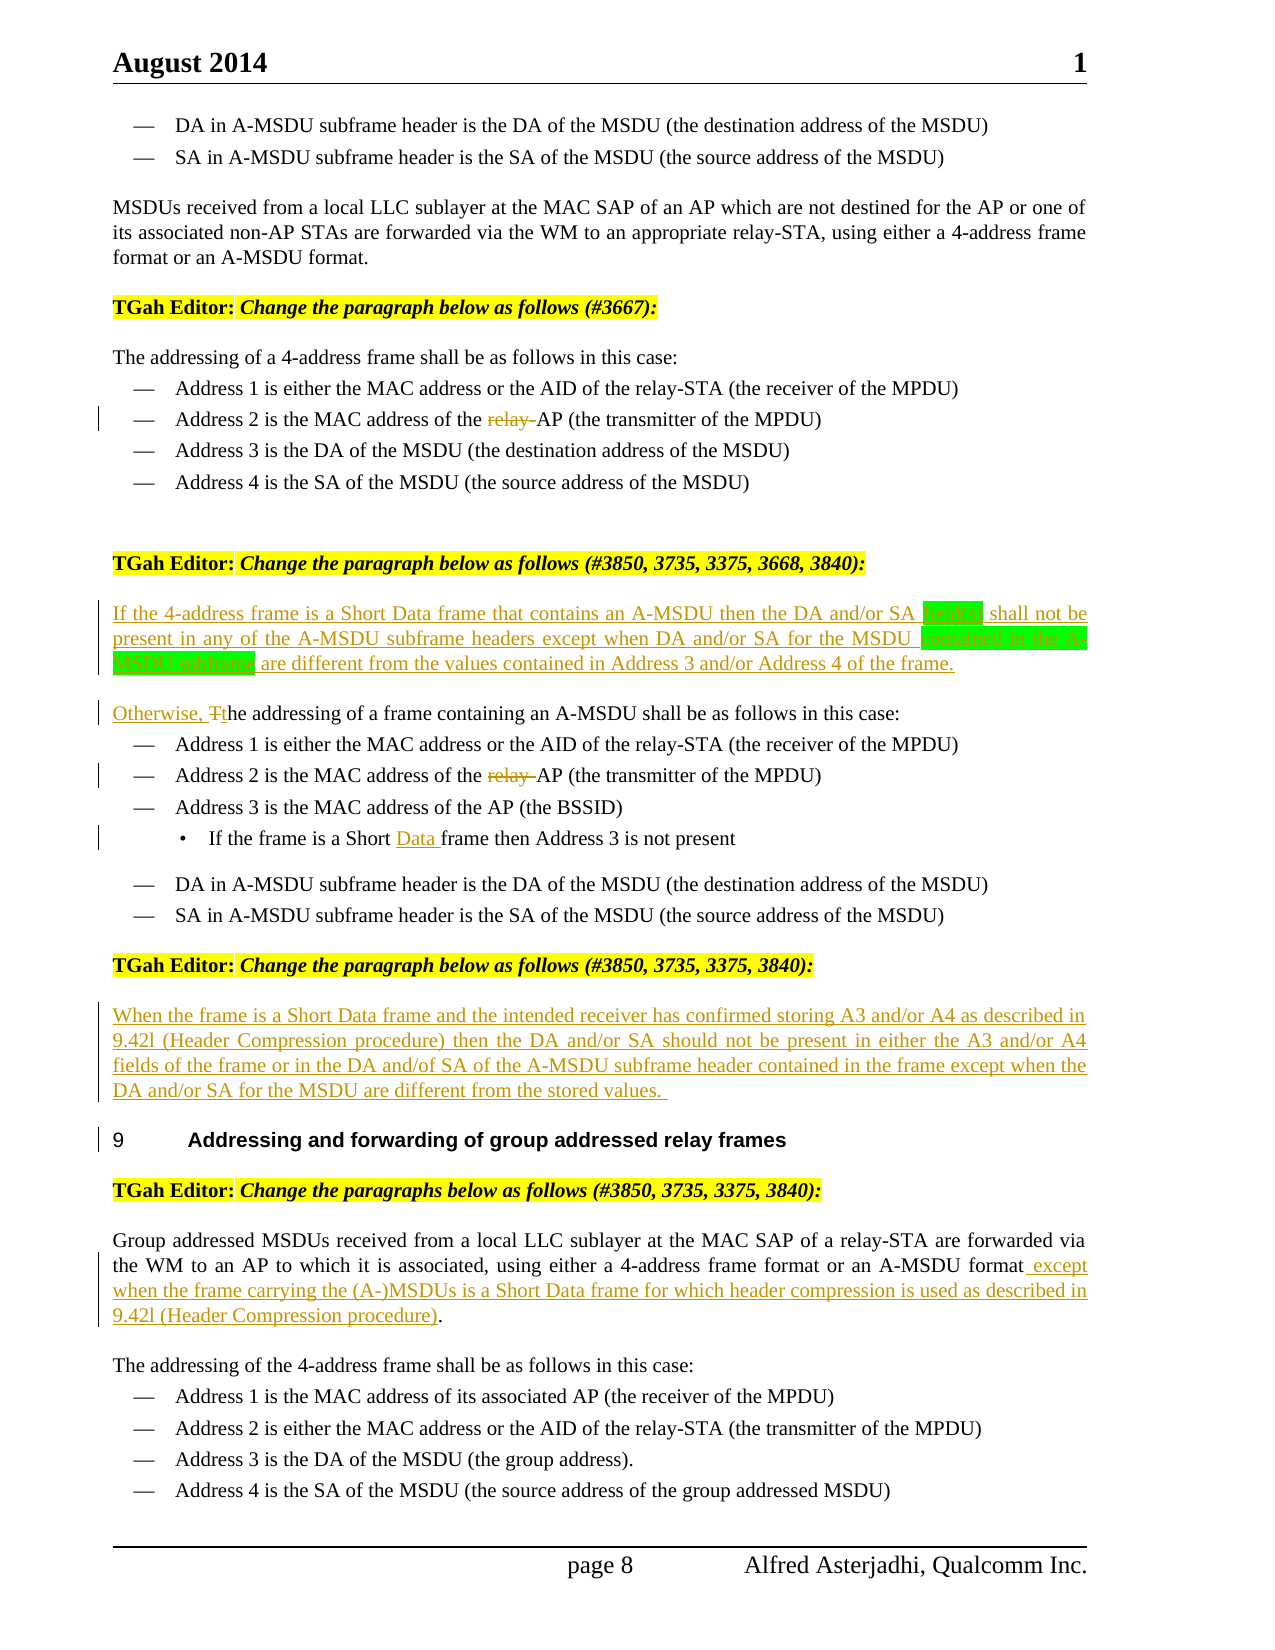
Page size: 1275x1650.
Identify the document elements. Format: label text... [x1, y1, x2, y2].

list DA in A-MSDU subframe header is the DA of the MSDU (the destination address of the MSDU) [133, 871, 1087, 896]
text TGah Editor: Change the paragraphs below as follows (#3850, 3735, 3375, 3840): [112, 1177, 1087, 1202]
list Address 4 is the SA of the MSDU (the source address of the group addressed MSDU) [133, 1477, 1087, 1502]
list Address 2 is the MAC address of the AP (the transmitter of the MPDU) [133, 406, 1087, 431]
list TGah Editor: Change the paragraph below as follows (#3850, 3735, 3375, 3668, 3840): [112, 550, 1087, 575]
list Address 3 is the MAC address of the AP (the BSSID) [133, 794, 1087, 819]
text he addressing of a frame containing an A-MSDU shall be as follows in this case: [112, 700, 1087, 725]
list Address 1 is either the MAC address or the AID of the relay-STA (the receiver of the MPDU) [133, 731, 1087, 756]
list Address 2 is the MAC address of the AP (the transmitter of the MPDU) [133, 762, 1087, 787]
list Address 1 is the MAC address of its associated AP (the receiver of the MPDU) [133, 1383, 1087, 1408]
text Group addressed MSDUs received from a local LLC sublayer at the MAC SAP of a relay-STA are forwarded via the WM to an AP to which it is associated, using either a 4-address frame format or an A-MSDU format. [112, 1300, 1087, 1327]
list DA in A-MSDU subframe header is the DA of the MSDU (the destination address of the MSDU) [133, 112, 1087, 137]
text Group addressed MSDUs received from a local LLC sublayer at the MAC SAP of a relay-STA are forwarded via the WM to an AP to which it is associated, using either a 4-address frame format or an A-MSDU format. [112, 1227, 1087, 1299]
text The addressing of the 4-address frame shall be as follows in this case: [112, 1352, 1087, 1377]
text MSDUs received from a local LLC sublayer at the MAC SAP of an AP which are not destined for the AP or one of its associated non-AP STAs are forwarded via the WM to an appropriate relay-STA, using either a 4-address frame format or an A-MSDU format. [112, 194, 1087, 269]
list If the frame is a Short frame then Address 3 is not present [179, 825, 1087, 850]
list SA in A-MSDU subframe header is the SA of the MSDU (the source address of the MSDU) [133, 144, 1087, 169]
list Address 4 is the SA of the MSDU (the source address of the MSDU) [133, 469, 1087, 494]
list Address 3 is the DA of the MSDU (the group address). [133, 1446, 1087, 1471]
list Address 3 is the DA of the MSDU (the destination address of the MSDU) [133, 437, 1087, 462]
text TGah Editor: Change the paragraph below as follows (#3850, 3735, 3375, 3840): [112, 952, 1087, 977]
text The addressing of a 4-address frame shall be as follows in this case: [112, 344, 1087, 369]
list Address 1 is either the MAC address or the AID of the relay-STA (the receiver of the MPDU) [133, 375, 1087, 400]
list Addressing and forwarding of group addressed relay frames [112, 1127, 1087, 1152]
list TGah Editor: Change the paragraph below as follows (#3667): [112, 294, 1087, 319]
list Address 2 is either the MAC address or the AID of the relay-STA (the transmitter of the MPDU) [133, 1414, 1087, 1439]
list SA in A-MSDU subframe header is the SA of the MSDU (the source address of the MSDU) [133, 902, 1087, 927]
